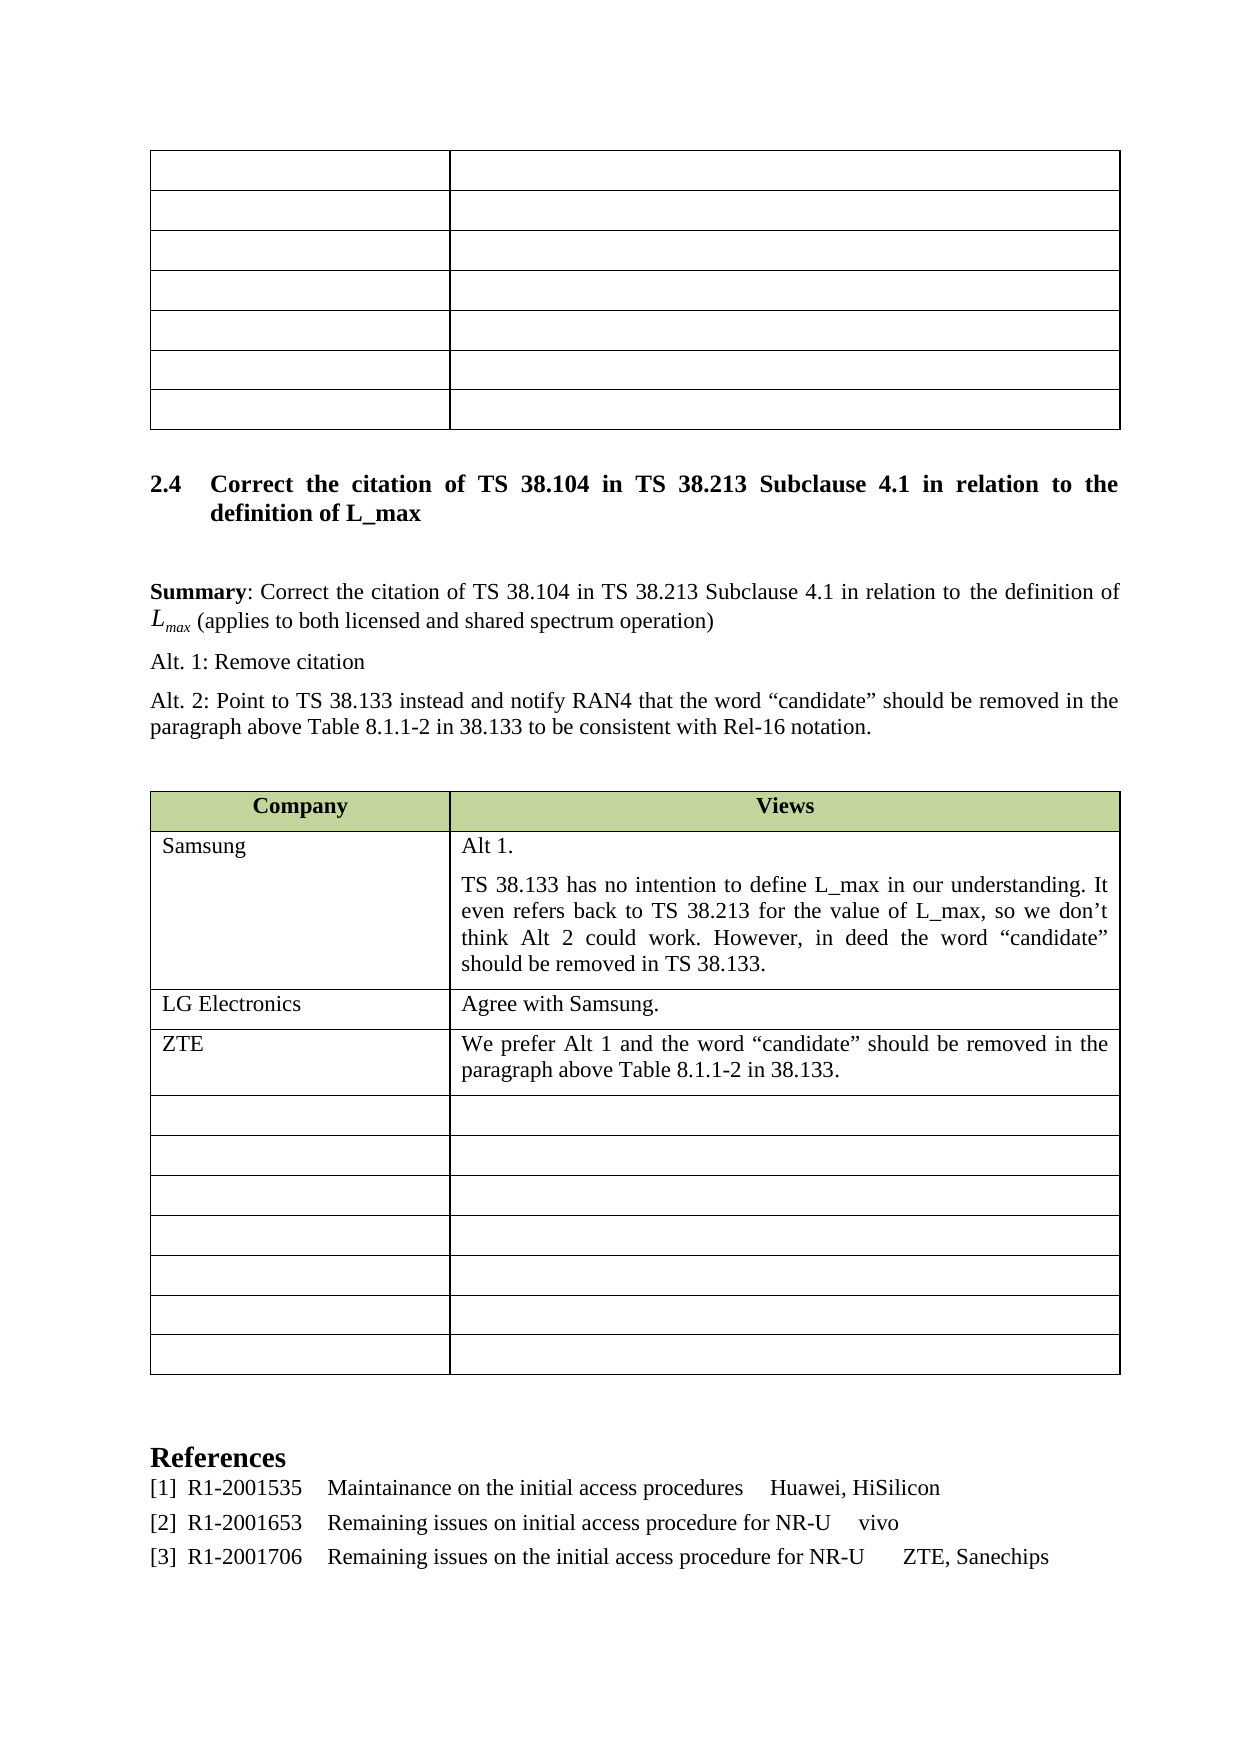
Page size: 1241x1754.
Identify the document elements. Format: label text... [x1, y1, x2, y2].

table_cell [151, 151, 449, 190]
text Summary: Correct the citation of TS 38.104 in TS 38.213 Subclause 4.1 in relation to the definition of (applies to both licensed and shared spectrum operation) [150, 578, 1120, 636]
text R1-2001706 Remaining issues on the initial access procedure for NR-U ZTE, Sanechips [150, 1543, 1120, 1570]
table_cell [451, 351, 1119, 389]
table_cell [151, 1096, 449, 1135]
table_cell [451, 231, 1119, 270]
table_cell LG Electronics [151, 990, 449, 1029]
table_cell [151, 1136, 449, 1175]
table_cell We prefer Alt 1 and the word “candidate” should be removed in the paragraph above Table 8.1.1-2 in 38.133. [451, 1030, 1119, 1095]
table_cell [451, 1335, 1119, 1374]
table_cell Alt 1. TS 38.133 has no intention to define L_max in our understanding. It even refers back to TS 38.213 for the value of L_max, so we don’t think Alt 2 could work. However, in deed the word “candidate” should be removed in TS 38.133. [451, 832, 1119, 989]
table_cell [451, 1176, 1119, 1215]
table_cell [151, 271, 449, 309]
table_cell [151, 311, 449, 349]
text Alt. 2: Point to TS 38.133 instead and notify RAN4 that the word “candidate” should be removed in the paragraph above Table 8.1.1-2 in 38.133 to be consistent with Rel-16 notation. [150, 687, 1120, 740]
table_cell [151, 1296, 449, 1334]
table_cell ZTE [151, 1030, 449, 1095]
table_cell [151, 1256, 449, 1294]
table_header Company [151, 792, 449, 831]
table_cell [451, 191, 1119, 230]
table_cell [151, 390, 449, 429]
table_header Views [451, 792, 1119, 831]
table_cell [451, 151, 1119, 190]
table_cell [151, 231, 449, 270]
text R1-2001653 Remaining issues on initial access procedure for NR-U vivo [150, 1509, 1120, 1535]
table_cell [151, 1216, 449, 1254]
table_cell [451, 271, 1119, 309]
table_cell [151, 351, 449, 389]
table_cell [451, 1256, 1119, 1294]
subtitle References [150, 1441, 1120, 1474]
table_cell [451, 311, 1119, 349]
table_cell [151, 191, 449, 230]
text Alt. 1: Remove citation [150, 648, 1120, 674]
table_cell [151, 1176, 449, 1215]
text R1-2001535 Maintainance on the initial access procedures Huawei, HiSilicon [150, 1474, 1120, 1500]
table_cell [451, 1216, 1119, 1254]
subtitle Correct the citation of TS 38.104 in TS 38.213 Subclause 4.1 in relation to the definition of L_max [150, 469, 1120, 527]
table_cell [451, 1136, 1119, 1175]
table_cell [151, 1335, 449, 1374]
table_cell [451, 1096, 1119, 1135]
table_cell Samsung [151, 832, 449, 989]
table_cell [451, 390, 1119, 429]
table_cell [451, 1296, 1119, 1334]
table_cell Agree with Samsung. [451, 990, 1119, 1029]
